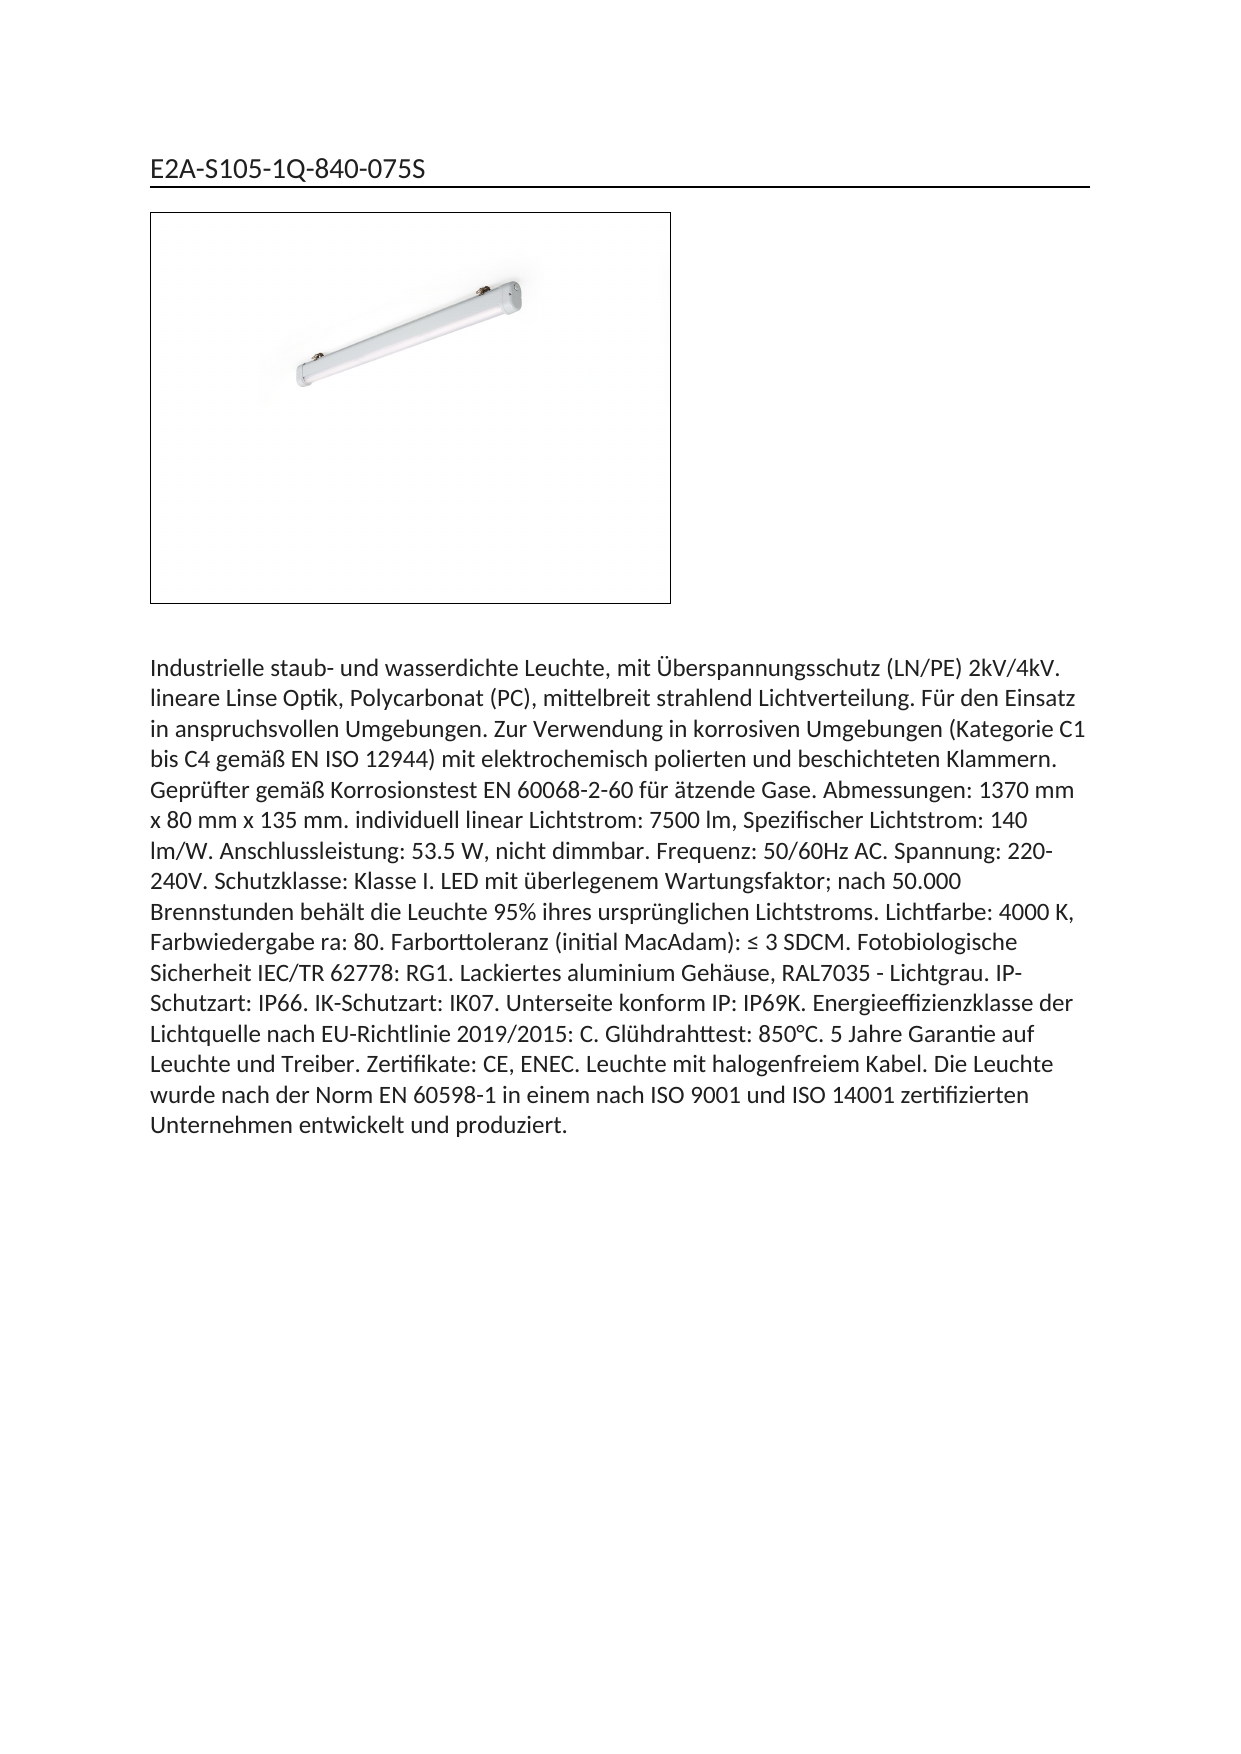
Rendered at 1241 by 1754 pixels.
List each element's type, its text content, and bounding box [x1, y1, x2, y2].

text Industrielle staub- und wasserdichte Leuchte, mit Überspannungsschutz (LN/PE) 2kV/4kV. lineare Linse Optik, Polycarbonat (PC), mittelbreit strahlend Lichtverteilung. Für den Einsatz in anspruchsvollen Umgebungen. Zur Verwendung in korrosiven Umgebungen (Kategorie C1 bis C4 gemäß EN ISO 12944) mit elektrochemisch polierten und beschichteten Klammern. Geprüfter gemäß Korrosionstest EN 60068-2-60 für ätzende Gase. Abmessungen: 1370 mm x 80 mm x 135 mm. individuell linear Lichtstrom: 7500 lm, Spezifischer Lichtstrom: 140 lm/W. Anschlussleistung: 53.5 W, nicht dimmbar. Frequenz: 50/60Hz AC. Spannung: 220-240V. Schutzklasse: Klasse I. LED mit überlegenem Wartungsfaktor; nach 50.000 Brennstunden behält die Leuchte 95% ihres ursprünglichen Lichtstroms. Lichtfarbe: 4000 K, Farbwiedergabe ra: 80. Farborttoleranz (initial MacAdam): ≤ 3 SDCM. Fotobiologische Sicherheit IEC/TR 62778: RG1. Lackiertes aluminium Gehäuse, RAL7035 - Lichtgrau. IP-Schutzart: IP66. IK-Schutzart: IK07. Unterseite konform IP: IP69K. Energieeffizienzklasse der Lichtquelle nach EU-Richtlinie 2019/2015: C. Glühdrahttest: 850°C. 5 Jahre Garantie auf Leuchte und Treiber. Zertifikate: CE, ENEC. Leuchte mit halogenfreiem Kabel. Die Leuchte wurde nach der Norm EN 60598-1 in einem nach ISO 9001 und ISO 14001 zertifizierten Unternehmen entwickelt und produziert. [150, 652, 1090, 1140]
picture [151, 213, 670, 603]
text E2A-S105-1Q-840-075S [150, 150, 1090, 186]
